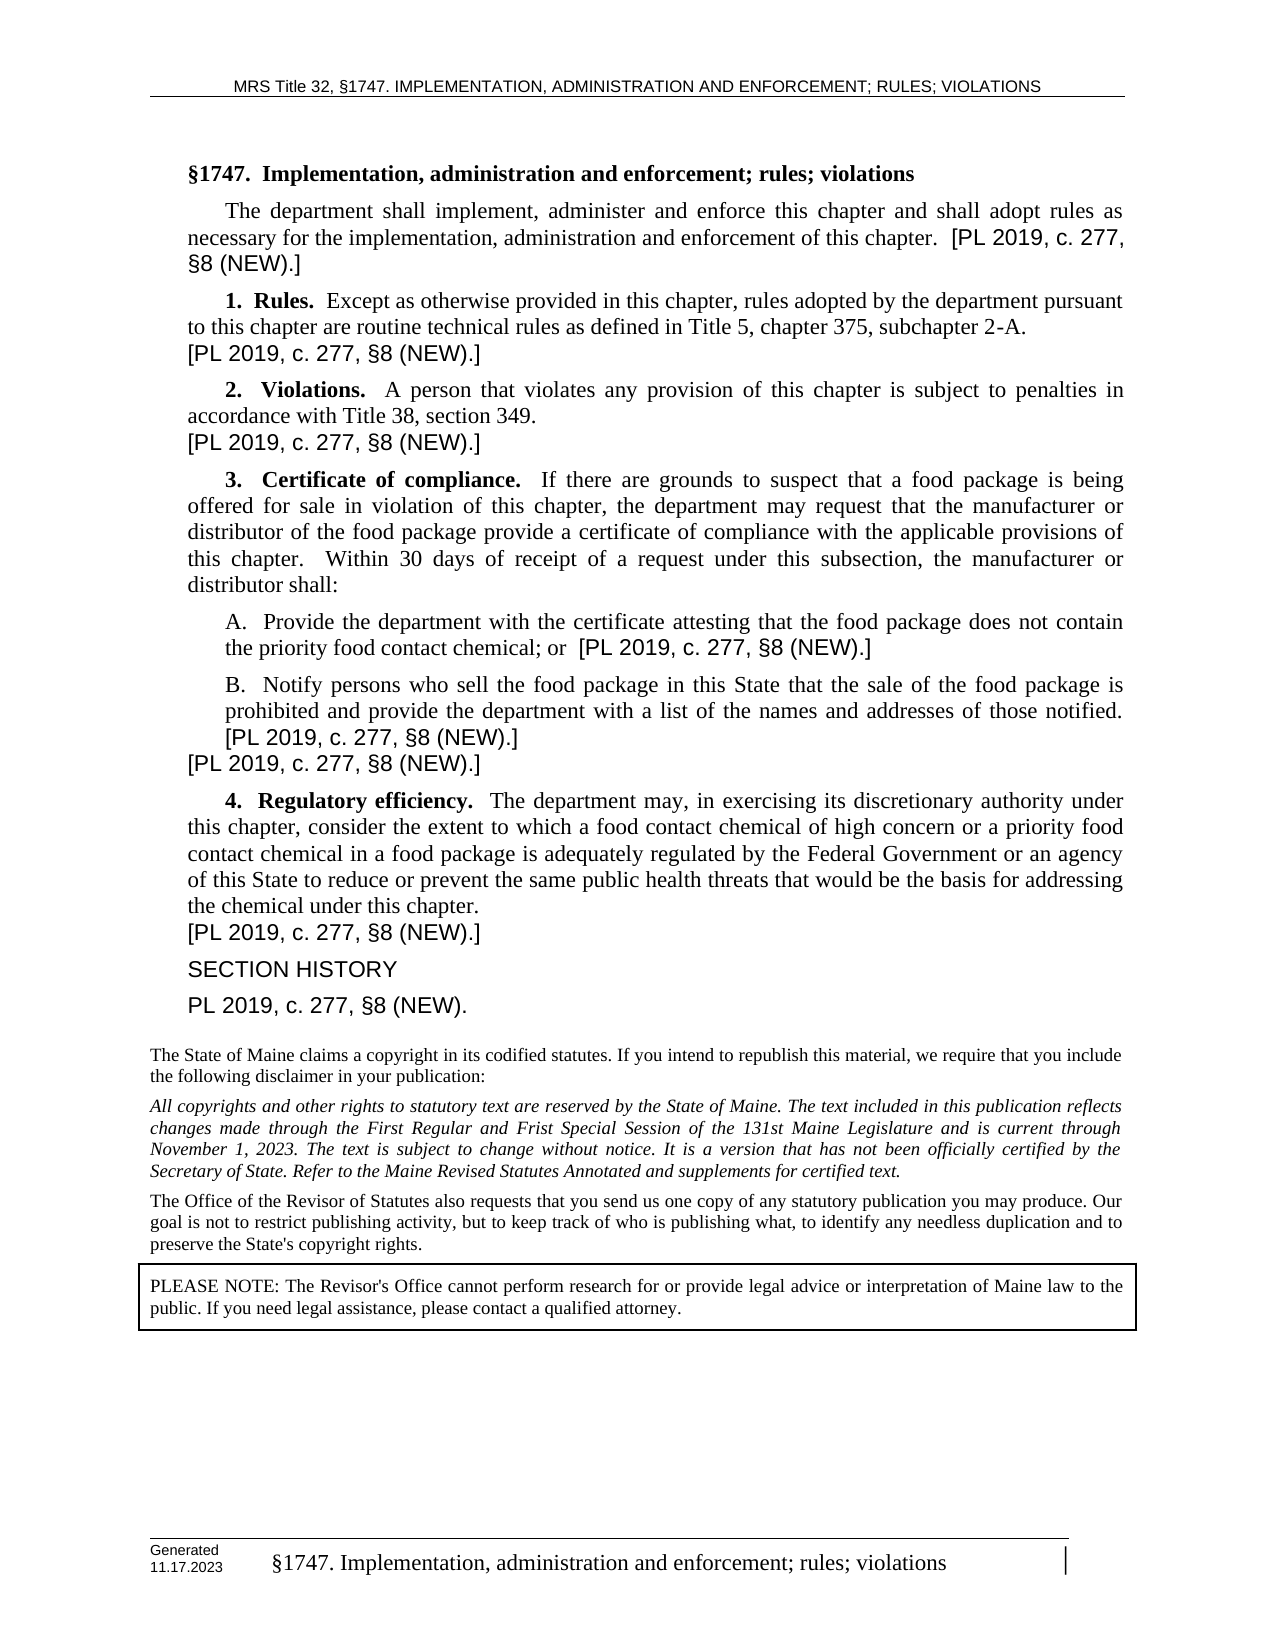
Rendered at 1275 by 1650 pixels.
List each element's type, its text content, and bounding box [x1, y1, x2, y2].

text [PL 2019, c. 277, §8 (NEW).] [187, 339, 1125, 366]
text All copyrights and other rights to statutory text are reserved by the State of Maine. The text included in this publication reflects changes made through the First Regular and Frist Special Session of the 131st Maine Legislature and is current through November 1, 2023 . The text is subject to change without notice. It is a version that has not been officially certified by the Secretary of State. Refer to the Maine Revised Statutes Annotated and supplements for certified text. [150, 1095, 1125, 1181]
text [PL 2019, c. 277, §8 (NEW).] [187, 919, 1125, 945]
text 4. Regulatory efficiency. The department may, in exercising its discretionary authority under this chapter, consider the extent to which a food contact chemical of high concern or a priority food contact chemical in a food package is adequately regulated by the Federal Government or an agency of this State to reduce or prevent the same public health threats that would be the basis for addressing the chemical under this chapter. [187, 787, 1125, 919]
text B. Notify persons who sell the food package in this State that the sale of the food package is prohibited and provide the department with a list of the names and addresses of those notified. [PL 2019, c. 277, §8 (NEW).] [225, 671, 1125, 750]
text 2. Violations. A person that violates any provision of this chapter is subject to penalties in accordance with Title 38, section 349. [187, 376, 1125, 429]
text [PL 2019, c. 277, §8 (NEW).] [187, 750, 1125, 777]
text §1747. Implementation, administration and enforcement; rules; violations [187, 160, 1125, 187]
text [PL 2019, c. 277, §8 (NEW).] [187, 429, 1125, 455]
text 1. Rules. Except as otherwise provided in this chapter, rules adopted by the department pursuant to this chapter are routine technical rules as defined in Title 5, chapter 375, subchapter 2‑A. [187, 287, 1125, 339]
text PL 2019, c. 277, §8 (NEW). [187, 992, 1125, 1019]
text 3. Certificate of compliance. If there are grounds to suspect that a food package is being offered for sale in violation of this chapter, the department may request that the manufacturer or distributor of the food package provide a certificate of compliance with the applicable provisions of this chapter. Within 30 days of receipt of a request under this subsection, the manufacturer or distributor shall: [187, 466, 1125, 597]
text The department shall implement, administer and enforce this chapter and shall adopt rules as necessary for the implementation, administration and enforcement of this chapter. [PL 2019, c. 277, §8 (NEW).] [187, 197, 1125, 276]
text SECTION HISTORY [187, 956, 1125, 982]
text A. Provide the department with the certificate attesting that the food package does not contain the priority food contact chemical; or [PL 2019, c. 277, §8 (NEW).] [225, 608, 1125, 661]
text The State of Maine claims a copyright in its codified statutes. If you intend to republish this material, we require that you include the following disclaimer in your publication: [150, 1044, 1125, 1087]
text The Office of the Revisor of Statutes also requests that you send us one copy of any statutory publication you may produce. Our goal is not to restrict publishing activity, but to keep track of who is publishing what, to identify any needless duplication and to preserve the State's copyright rights. [150, 1190, 1125, 1254]
text PLEASE NOTE: The Revisor's Office cannot perform research for or provide legal advice or interpretation of Maine law to the public. If you need legal assistance, please contact a qualified attorney. [140, 1265, 1135, 1329]
